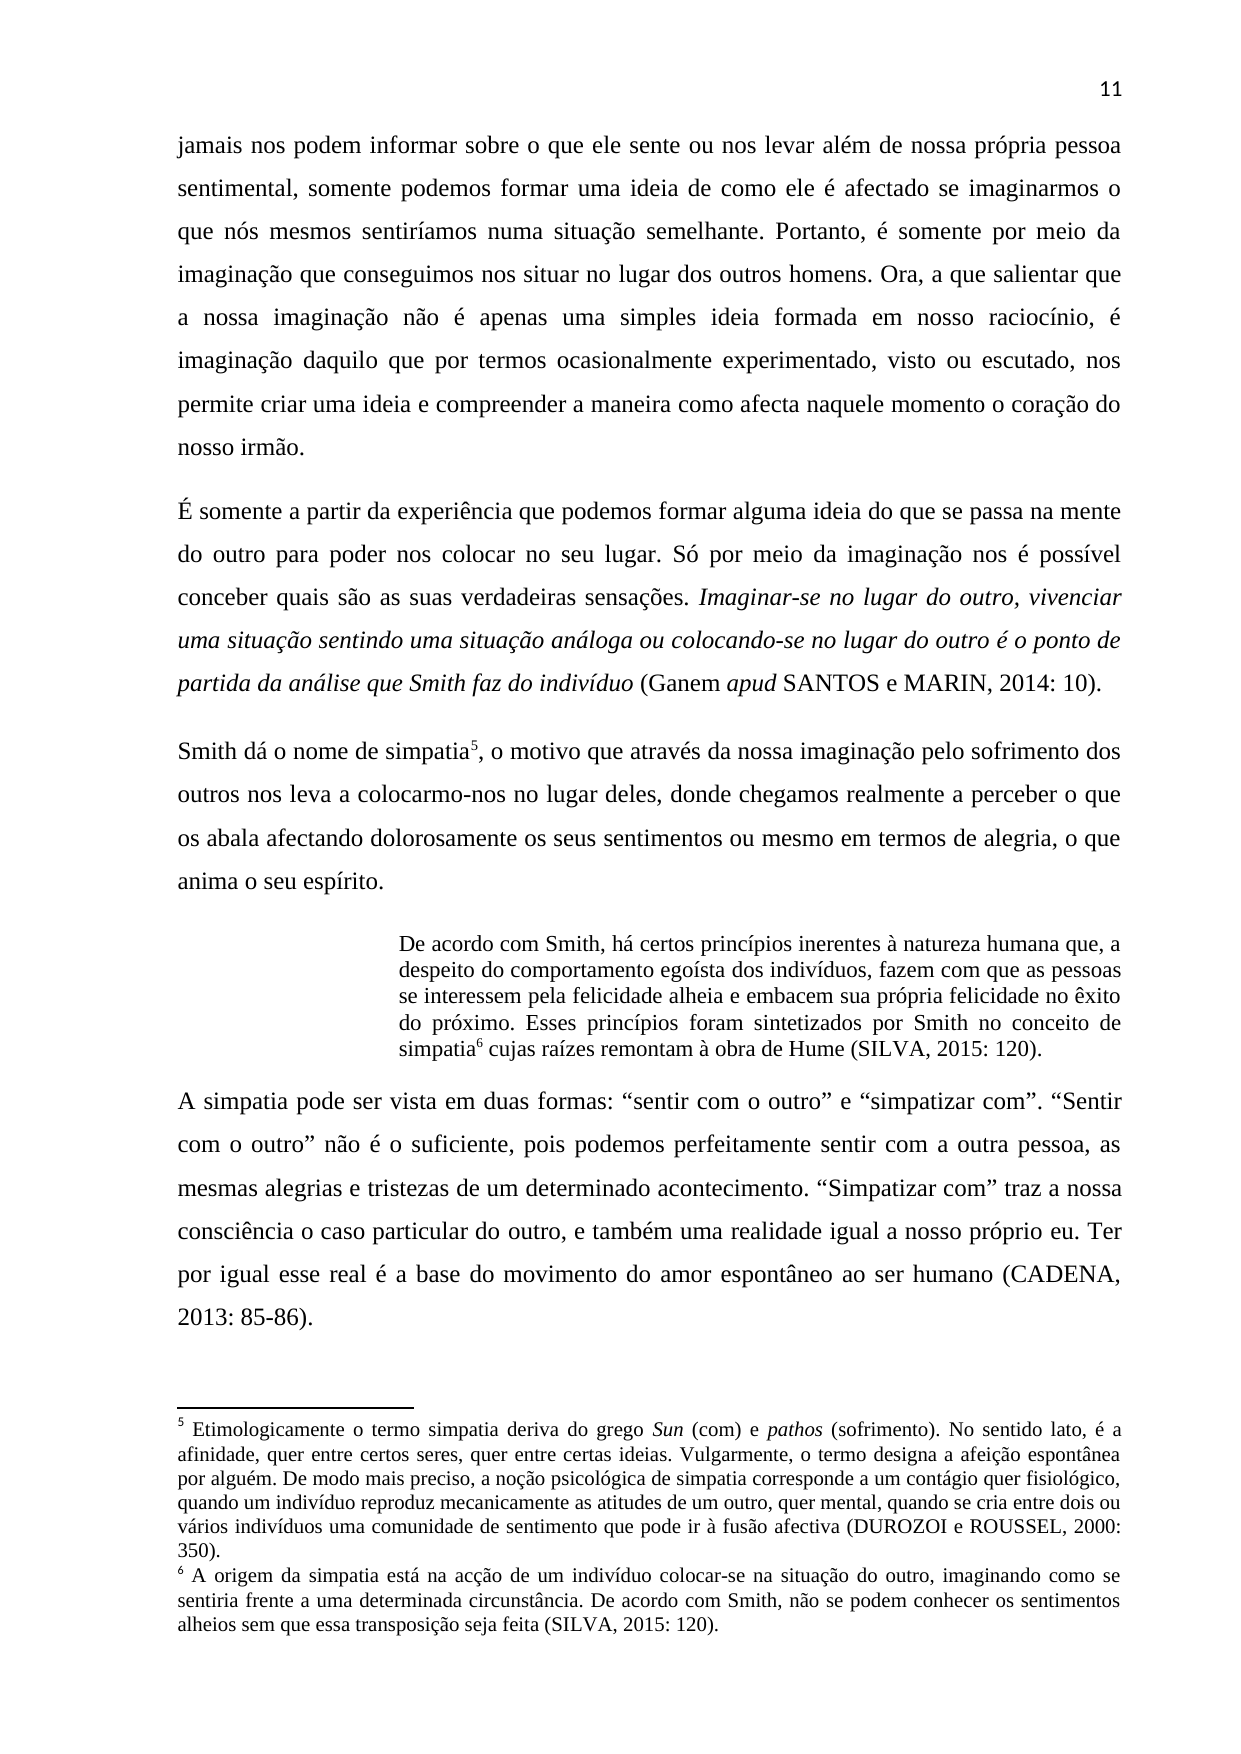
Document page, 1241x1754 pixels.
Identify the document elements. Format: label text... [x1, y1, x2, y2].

text A simpatia pode ser vista em duas formas: “sentir com o outro” e “simpatizar com”. “Sentir com o outro” não é o suficiente, pois podemos perfeitamente sentir com a outra pessoa, as mesmas alegrias e tristezas de um determinado acontecimento. “Simpatizar com” traz a nossa consciência o caso particular do outro, e também uma realidade igual a nosso próprio eu. Ter por igual esse real é a base do movimento do amor espontâneo ao ser humano (CADENA, 2013: 85-86). [177, 1086, 1122, 1331]
text De acordo com Smith, há certos princípios inerentes à natureza humana que, a despeito do comportamento egoísta dos indivíduos, fazem com que as pessoas se interessem pela felicidade alheia e embacem sua própria felicidade no êxito do próximo. Esses princípios foram sintetizados por Smith no conceito de simpatia cujas raízes remontam à obra de Hume (SILVA, 2015: 120). [398, 930, 1122, 1061]
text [177, 130, 1122, 461]
text É somente a partir da experiência que podemos formar alguma ideia do que se passa na mente do outro para poder nos colocar no seu lugar. Só por meio da imaginação nos é possível conceber quais são as suas verdadeiras sensações. Imaginar-se no lugar do outro, vivenciar uma situação sentindo uma situação análoga ou colocando-se no lugar do outro é o ponto de partida da análise que Smith faz do indivíduo (Ganem apud SANTOS e MARIN, 2014: 10). [177, 496, 1122, 697]
text Smith dá o nome de simpatia, o motivo que através da nossa imaginação pelo sofrimento dos outros nos leva a colocarmo-nos no lugar deles, donde chegamos realmente a perceber o que os abala afectando dolorosamente os seus sentimentos ou mesmo em termos de alegria, o que anima o seu espírito. [177, 736, 1122, 894]
